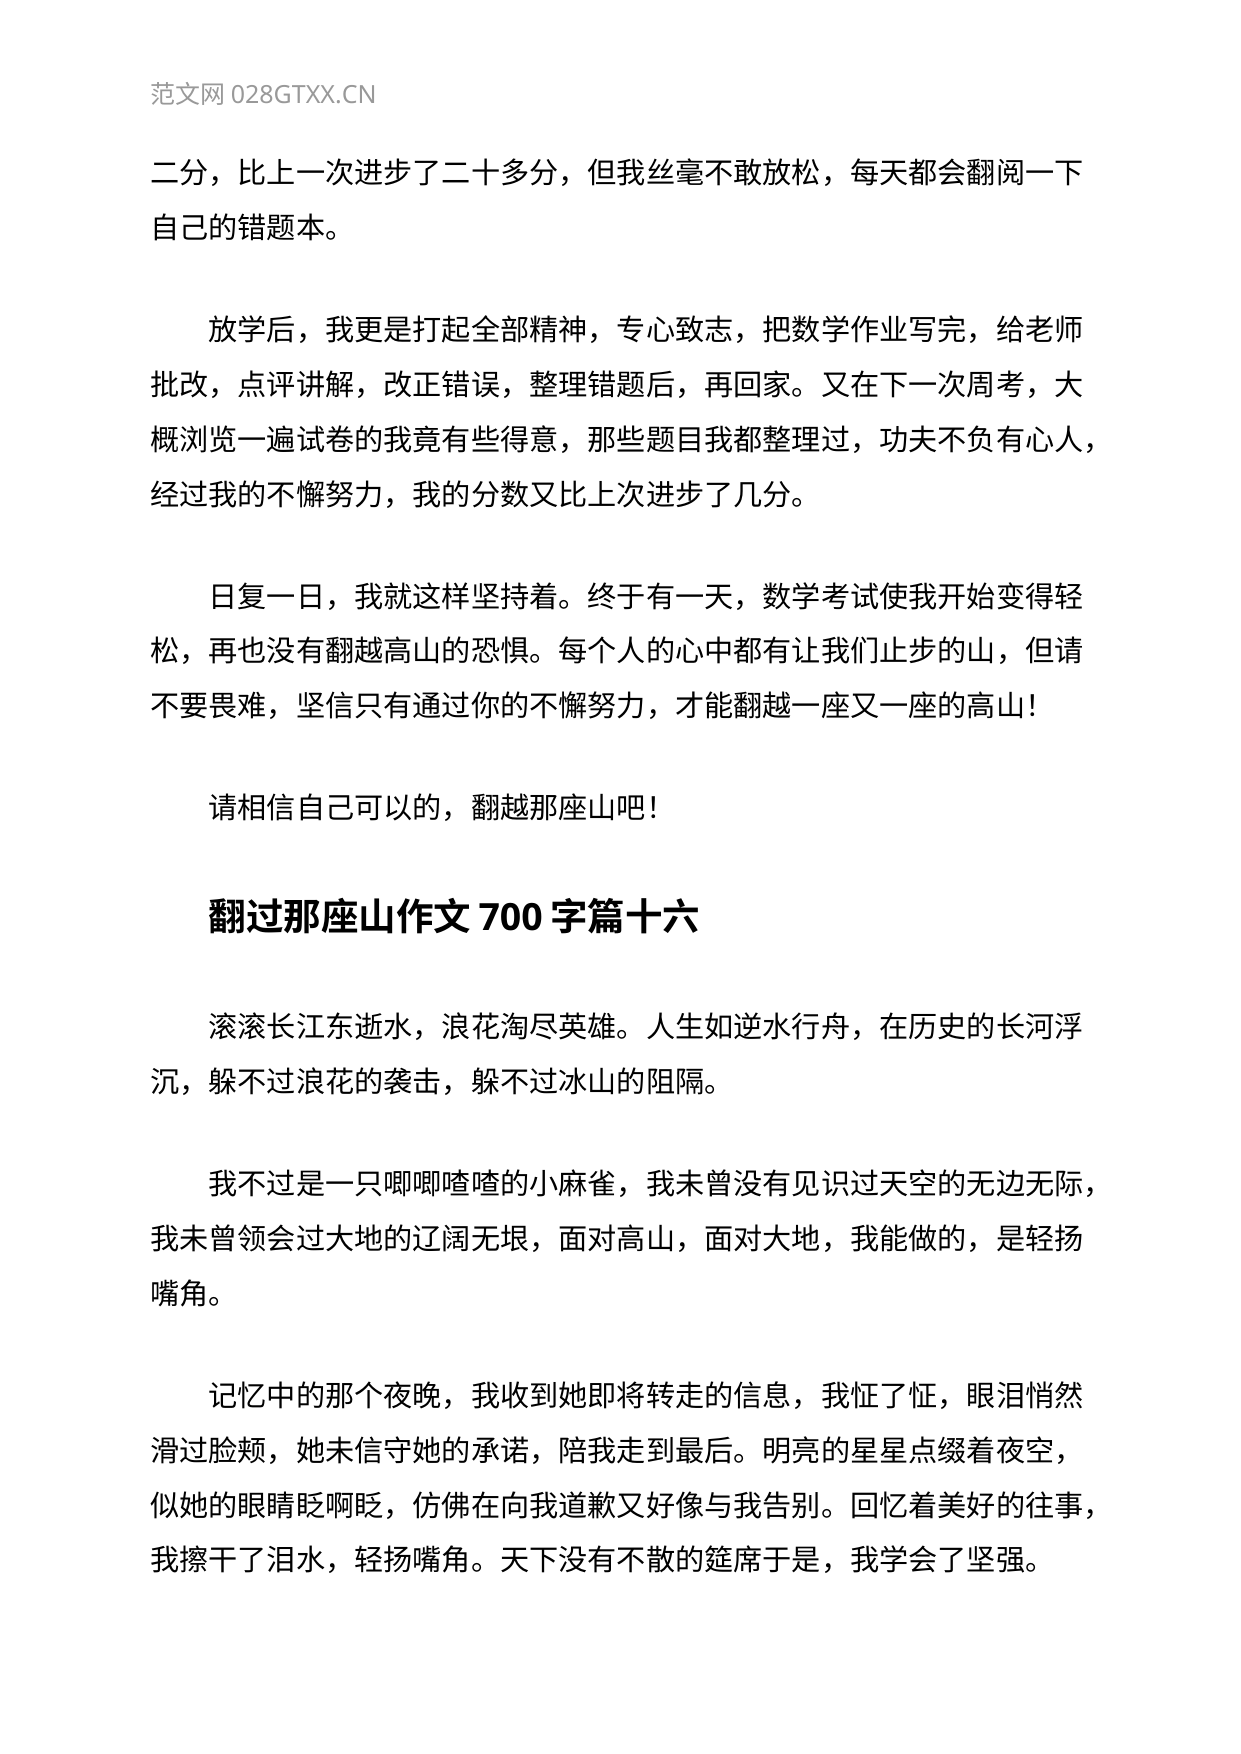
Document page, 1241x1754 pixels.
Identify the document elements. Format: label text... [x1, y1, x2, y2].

text 我不过是一只唧唧喳喳的小麻雀，我未曾没有见识过天空的无边无际，我未曾领会过大地的辽阔无垠，面对高山，面对大地，我能做的，是轻扬嘴角。 [150, 1161, 1090, 1313]
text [150, 150, 1090, 247]
text 记忆中的那个夜晚，我收到她即将转走的信息，我怔了怔，眼泪悄然滑过脸颊，她未信守她的承诺，陪我走到最后。明亮的星星点缀着夜空，似她的眼睛眨啊眨，仿佛在向我道歉又好像与我告别。回忆着美好的往事，我擦干了泪水，轻扬嘴角。天下没有不散的筵席于是，我学会了坚强。 [150, 1372, 1090, 1579]
text 放学后，我更是打起全部精神，专心致志，把数学作业写完，给老师批改，点评讲解，改正错误，整理错题后，再回家。又在下一次周考，大概浏览一遍试卷的我竟有些得意，那些题目我都整理过，功夫不负有心人，经过我的不懈努力，我的分数又比上次进步了几分。 [150, 307, 1090, 514]
text 翻过那座山作文700字篇十六 [150, 886, 1090, 941]
text 日复一日，我就这样坚持着。终于有一天，数学考试使我开始变得轻松，再也没有翻越高山的恐惧。每个人的心中都有让我们止步的山，但请不要畏难，坚信只有通过你的不懈努力，才能翻越一座又一座的高山！ [150, 573, 1090, 725]
text 请相信自己可以的，翻越那座山吧！ [150, 785, 1090, 827]
text 滚滚长江东逝水，浪花淘尽英雄。人生如逆水行舟，在历史的长河浮沉，躲不过浪花的袭击，躲不过冰山的阻隔。 [150, 1004, 1090, 1101]
